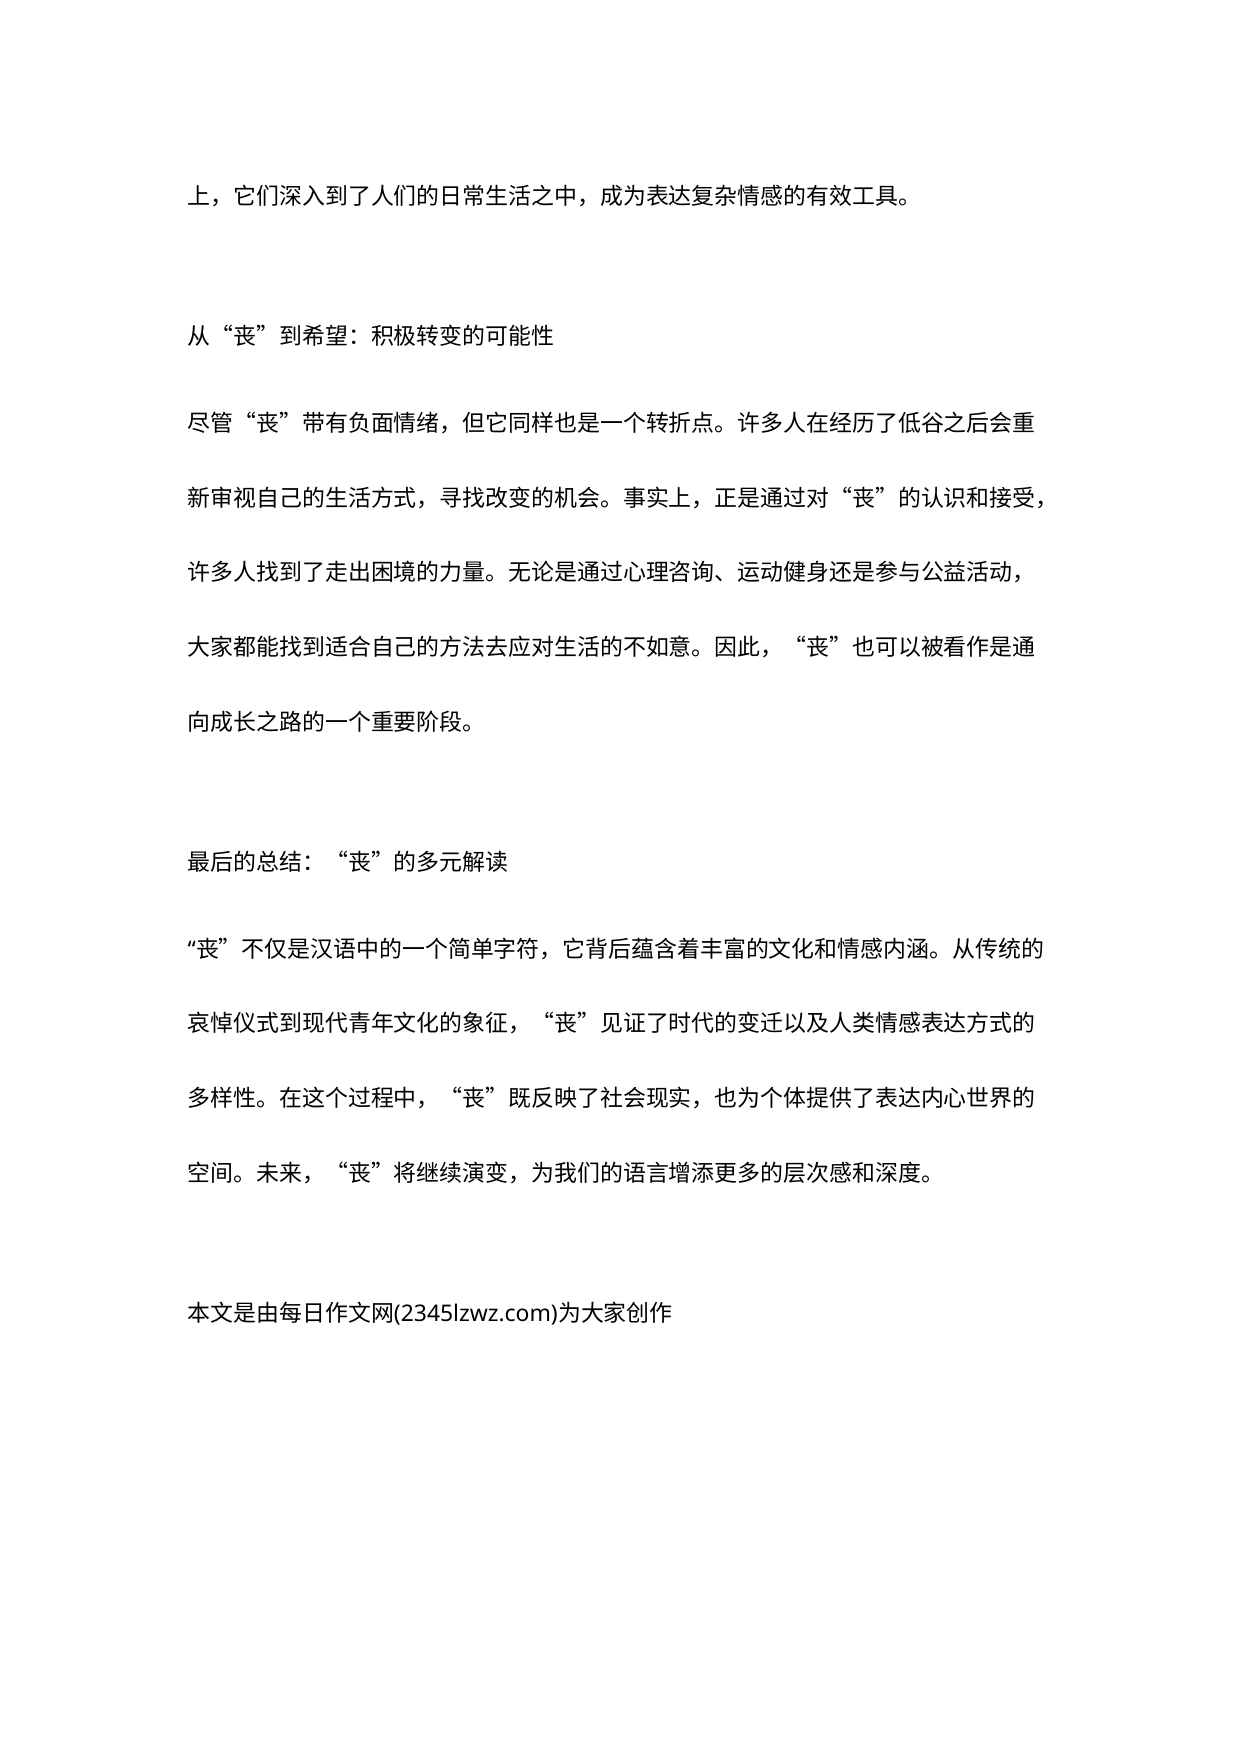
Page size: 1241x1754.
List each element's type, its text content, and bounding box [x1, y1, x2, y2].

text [187, 162, 1053, 227]
text 尽管“丧”带有负面情绪，但它同样也是一个转折点。许多人在经历了低谷之后会重新审视自己的生活方式，寻找改变的机会。事实上，正是通过对“丧”的认识和接受，许多人找到了走出困境的力量。无论是通过心理咨询、运动健身还是参与公益活动，大家都能找到适合自己的方法去应对生活的不如意。因此，“丧”也可以被看作是通向成长之路的一个重要阶段。 [187, 389, 1053, 753]
text 最后的总结：“丧”的多元解读 [187, 828, 1053, 893]
text “丧”不仅是汉语中的一个简单字符，它背后蕴含着丰富的文化和情感内涵。从传统的哀悼仪式到现代青年文化的象征，“丧”见证了时代的变迁以及人类情感表达方式的多样性。在这个过程中，“丧”既反映了社会现实，也为个体提供了表达内心世界的空间。未来，“丧”将继续演变，为我们的语言增添更多的层次感和深度。 [187, 915, 1053, 1204]
text 本文是由每日作文网(2345lzwz.com)为大家创作 [187, 1279, 1053, 1344]
text 从“丧”到希望：积极转变的可能性 [187, 302, 1053, 367]
